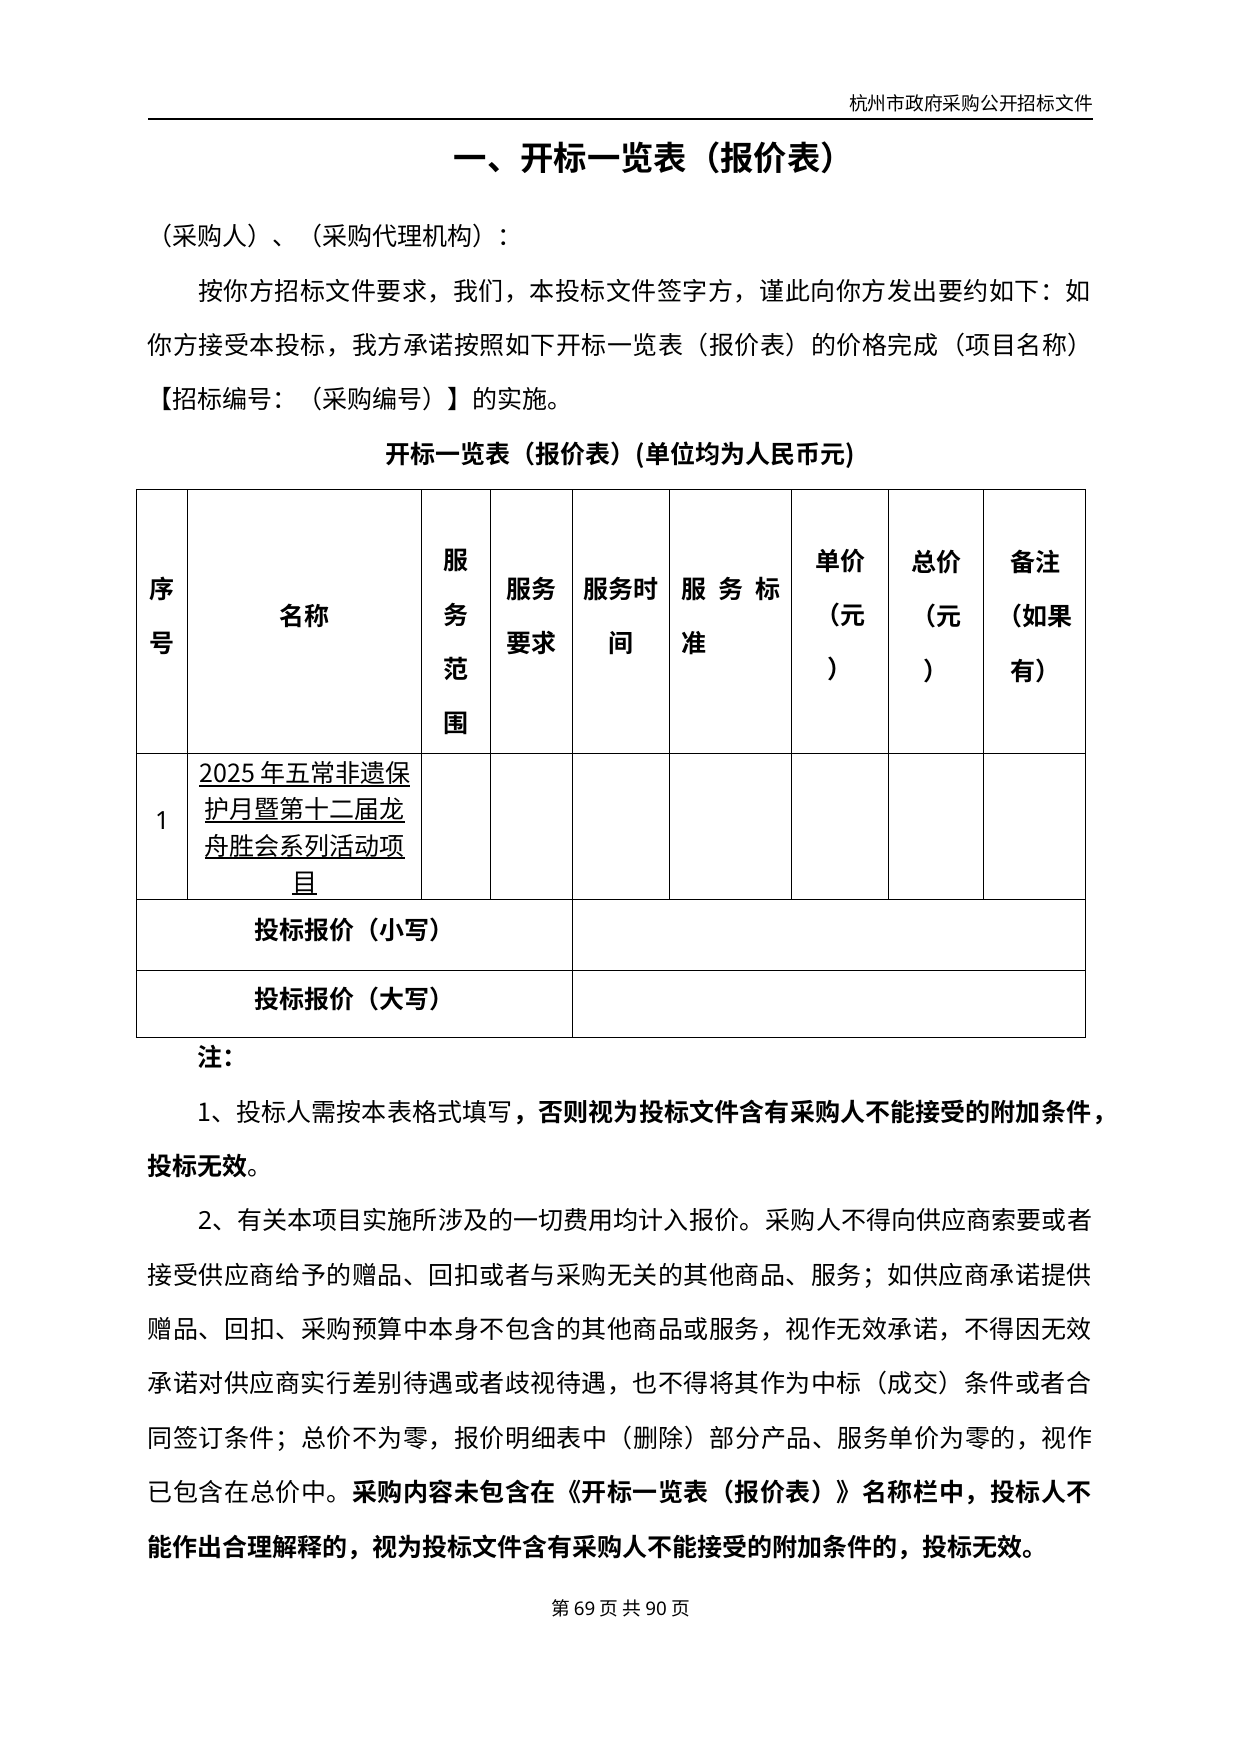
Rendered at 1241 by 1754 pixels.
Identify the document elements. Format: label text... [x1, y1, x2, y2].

table_header 序号 [137, 490, 187, 753]
text 一、开标一览表（报价表） [148, 132, 1093, 180]
list 投标人需按本表格式填写，否则视为投标文件含有采购人不能接受的附加条件，投标无效。 [147, 1092, 1093, 1183]
table_cell [573, 900, 1085, 970]
table_cell [792, 754, 888, 899]
table_header 服务时间 [573, 490, 669, 753]
table_header 服务范围 [422, 490, 490, 753]
text （采购人）、（采购代理机构）： [148, 217, 1093, 253]
text 开标一览表（报价表）(单位均为人民币元) [148, 434, 1093, 471]
table_cell [889, 754, 983, 899]
table_cell 投标报价（小写） [137, 900, 572, 970]
table_header 单价（元） [792, 490, 888, 753]
table_header 服务要求 [491, 490, 572, 753]
table_cell 投标报价（大写） [137, 971, 572, 1037]
table_header 名称 [188, 490, 421, 753]
table_header 服务标准 [670, 490, 791, 753]
table_cell [573, 971, 1085, 1037]
text 按你方招标文件要求，我们，本投标文件签字方，谨此向你方发出要约如下：如你方接受本投标，我方承诺按照如下开标一览表（报价表）的价格完成（项目名称）【招标编号：（采购编号）】的实施。 [148, 271, 1093, 416]
text 2、有关本项目实施所涉及的一切费用均计入报价。采购人不得向供应商索要或者接受供应商给予的赠品、回扣或者与采购无关的其他商品、服务；如供应商承诺提供赠品、回扣、采购预算中本身不包含的其他商品或服务，视作无效承诺，不得因无效承诺对供应商实行差别待遇或者歧视待遇，也不得将其作为中标（成交）条件或者合同签订条件；总价不为零，报价明细表中（删除）部分产品、服务单价为零的，视作已包含在总价中。采购内容未包含在《开标一览表（报价表）》名称栏中，投标人不能作出合理解释的，视为投标文件含有采购人不能接受的附加条件的，投标无效。 [148, 1201, 1093, 1563]
text 注： [198, 1038, 1093, 1074]
table_header 备注（如果有） [984, 490, 1085, 753]
table_cell 2025年五常非遗保护月暨第十二届龙舟胜会系列活动项目 [188, 754, 421, 899]
table_cell [491, 754, 572, 899]
table_cell [670, 754, 791, 899]
table_cell [573, 754, 669, 899]
table_cell [984, 754, 1085, 899]
table_cell 1 [137, 754, 187, 899]
table_header 总价（元） [889, 490, 983, 753]
table_cell [422, 754, 490, 899]
